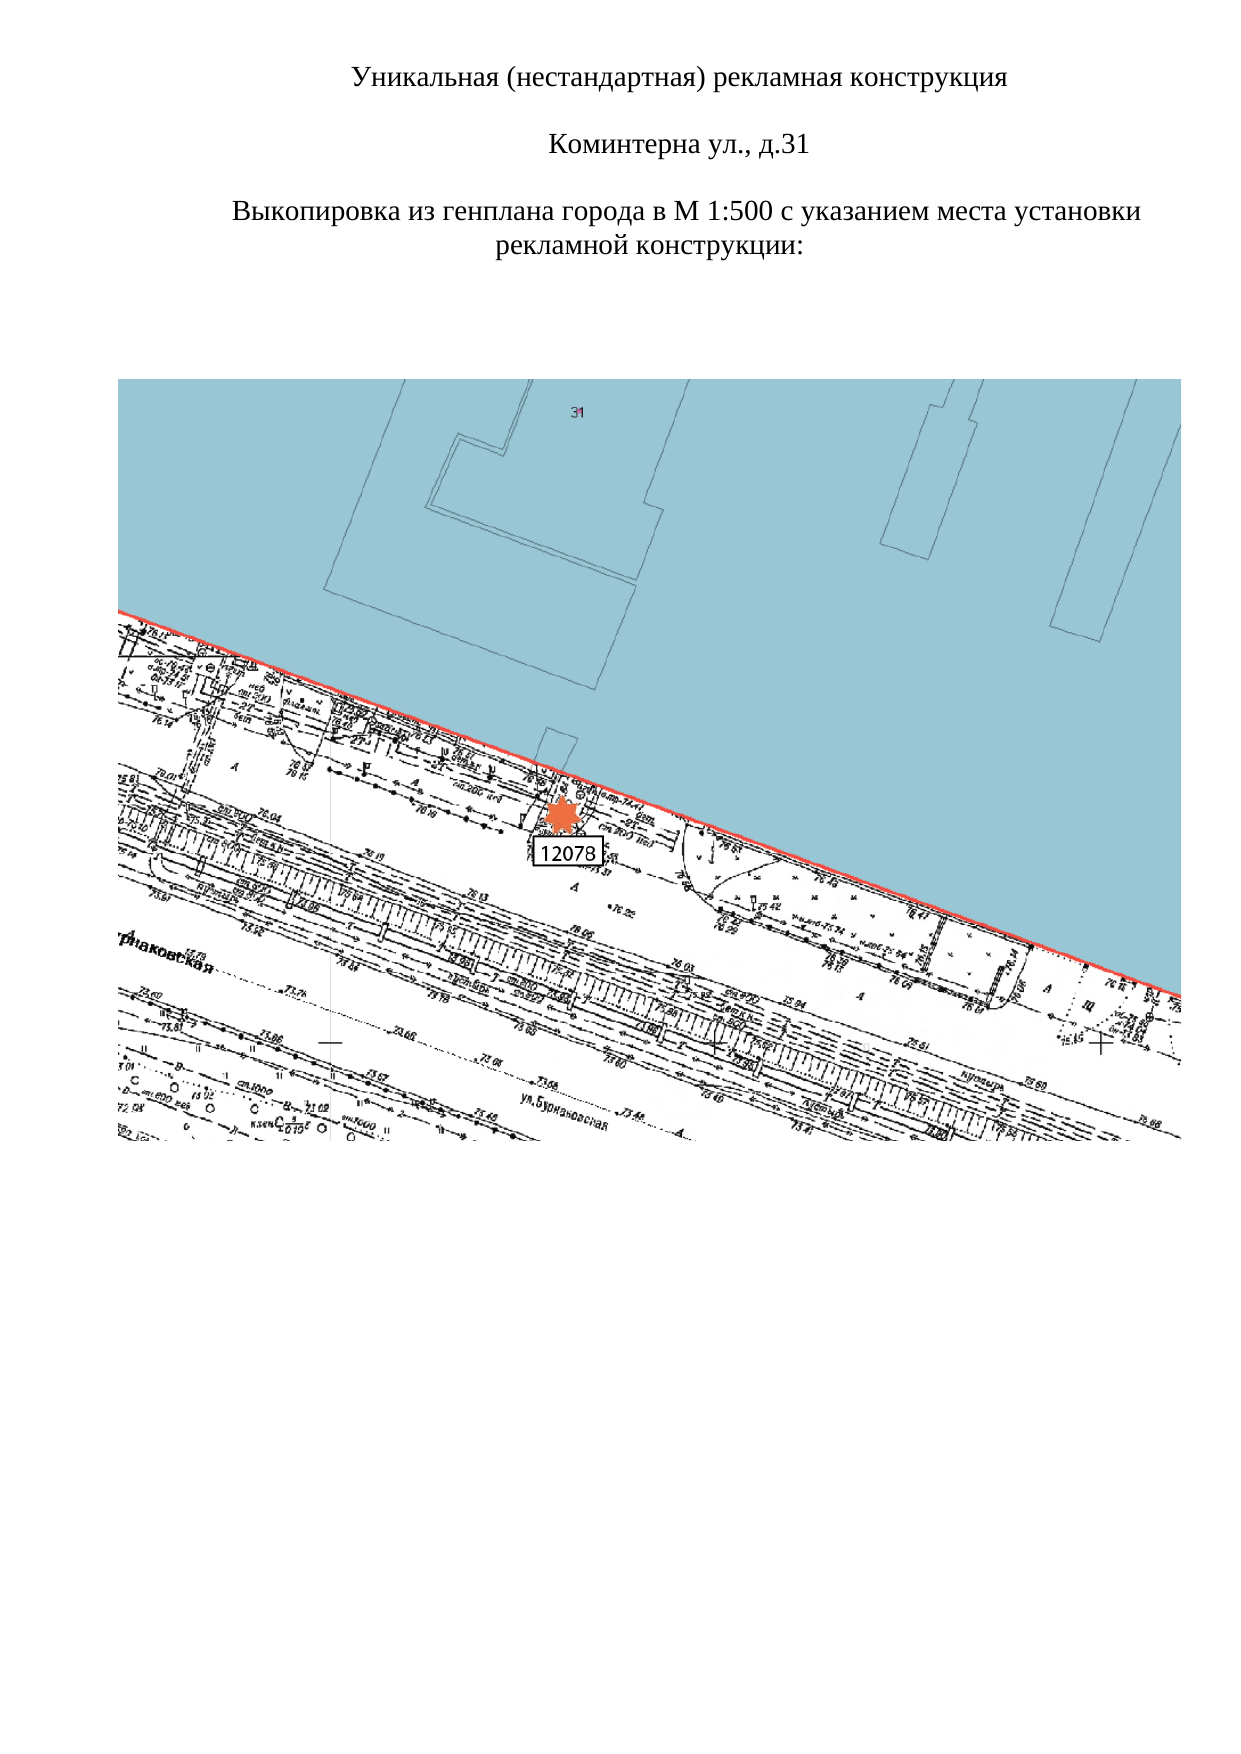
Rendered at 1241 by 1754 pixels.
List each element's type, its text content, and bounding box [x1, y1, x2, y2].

text Выкопировка из генплана города в М 1:500 с указанием места установки рекламной конструкции: [118, 193, 1181, 260]
text Уникальная (нестандартная) рекламная конструкция [118, 59, 1181, 93]
picture [118, 379, 1182, 1141]
text Коминтерна ул., д.31 [118, 126, 1181, 160]
